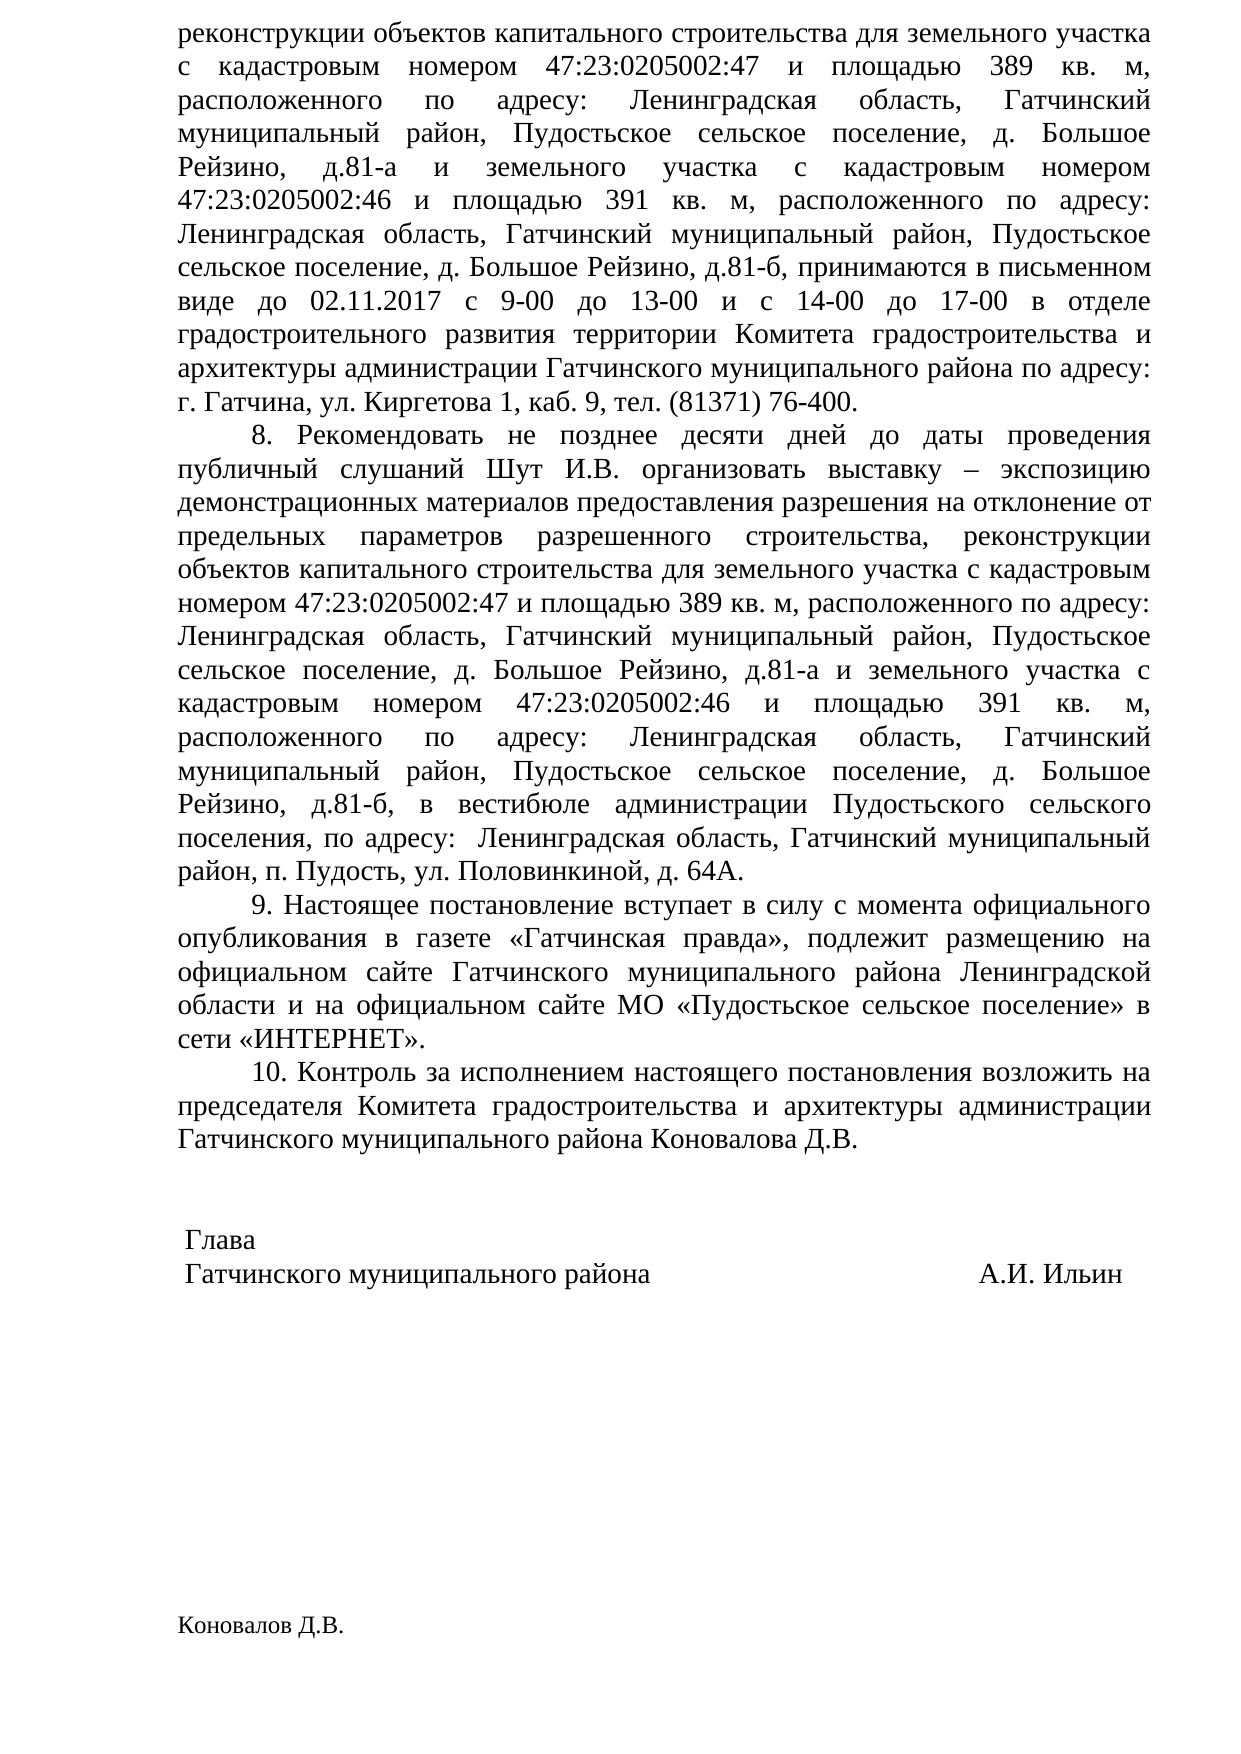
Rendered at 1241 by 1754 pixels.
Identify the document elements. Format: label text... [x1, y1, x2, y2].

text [177, 15, 1152, 417]
text Гатчинского муниципального района А.И. Ильин [177, 1256, 1152, 1289]
text 9. Настоящее постановление вступает в силу с момента официального опубликования в газете «Гатчинская правда», подлежит размещению на официальном сайте Гатчинского муниципального района Ленинградской области и на официальном сайте МО «Пудостьское сельское поселение» в сети «ИНТЕРНЕТ». [177, 887, 1152, 1054]
text Глава [177, 1222, 1152, 1256]
text 10. Контроль за исполнением настоящего постановления возложить на председателя Комитета градостроительства и архитектуры администрации Гатчинского муниципального района Коновалова Д.В. [177, 1054, 1152, 1155]
text Коновалов Д.В. [177, 1610, 1152, 1639]
text 8. Рекомендовать не позднее десяти дней до даты проведения публичный слушаний Шут И.В. организовать выставку – экспозицию демонстрационных материалов предоставления разрешения на отклонение от предельных параметров разрешенного строительства, реконструкции объектов капитального строительства для земельного участка с кадастровым номером 47:23:0205002:47 и площадью 389 кв. м, расположенного по адресу: Ленинградская область, Гатчинский муниципальный район, Пудостьское сельское поселение, д. Большое Рейзино, д.81-а и земельного участка с кадастровым номером 47:23:0205002:46 и площадью 391 кв. м, расположенного по адресу: Ленинградская область, Гатчинский муниципальный район, Пудостьское сельское поселение, д. Большое Рейзино, д.81-б, в вестибюле администрации Пудостьского сельского поселения, по адресу: Ленинградская область, Гатчинский муниципальный район, п. Пудость, ул. Половинкиной, д. 64А. [177, 417, 1152, 887]
